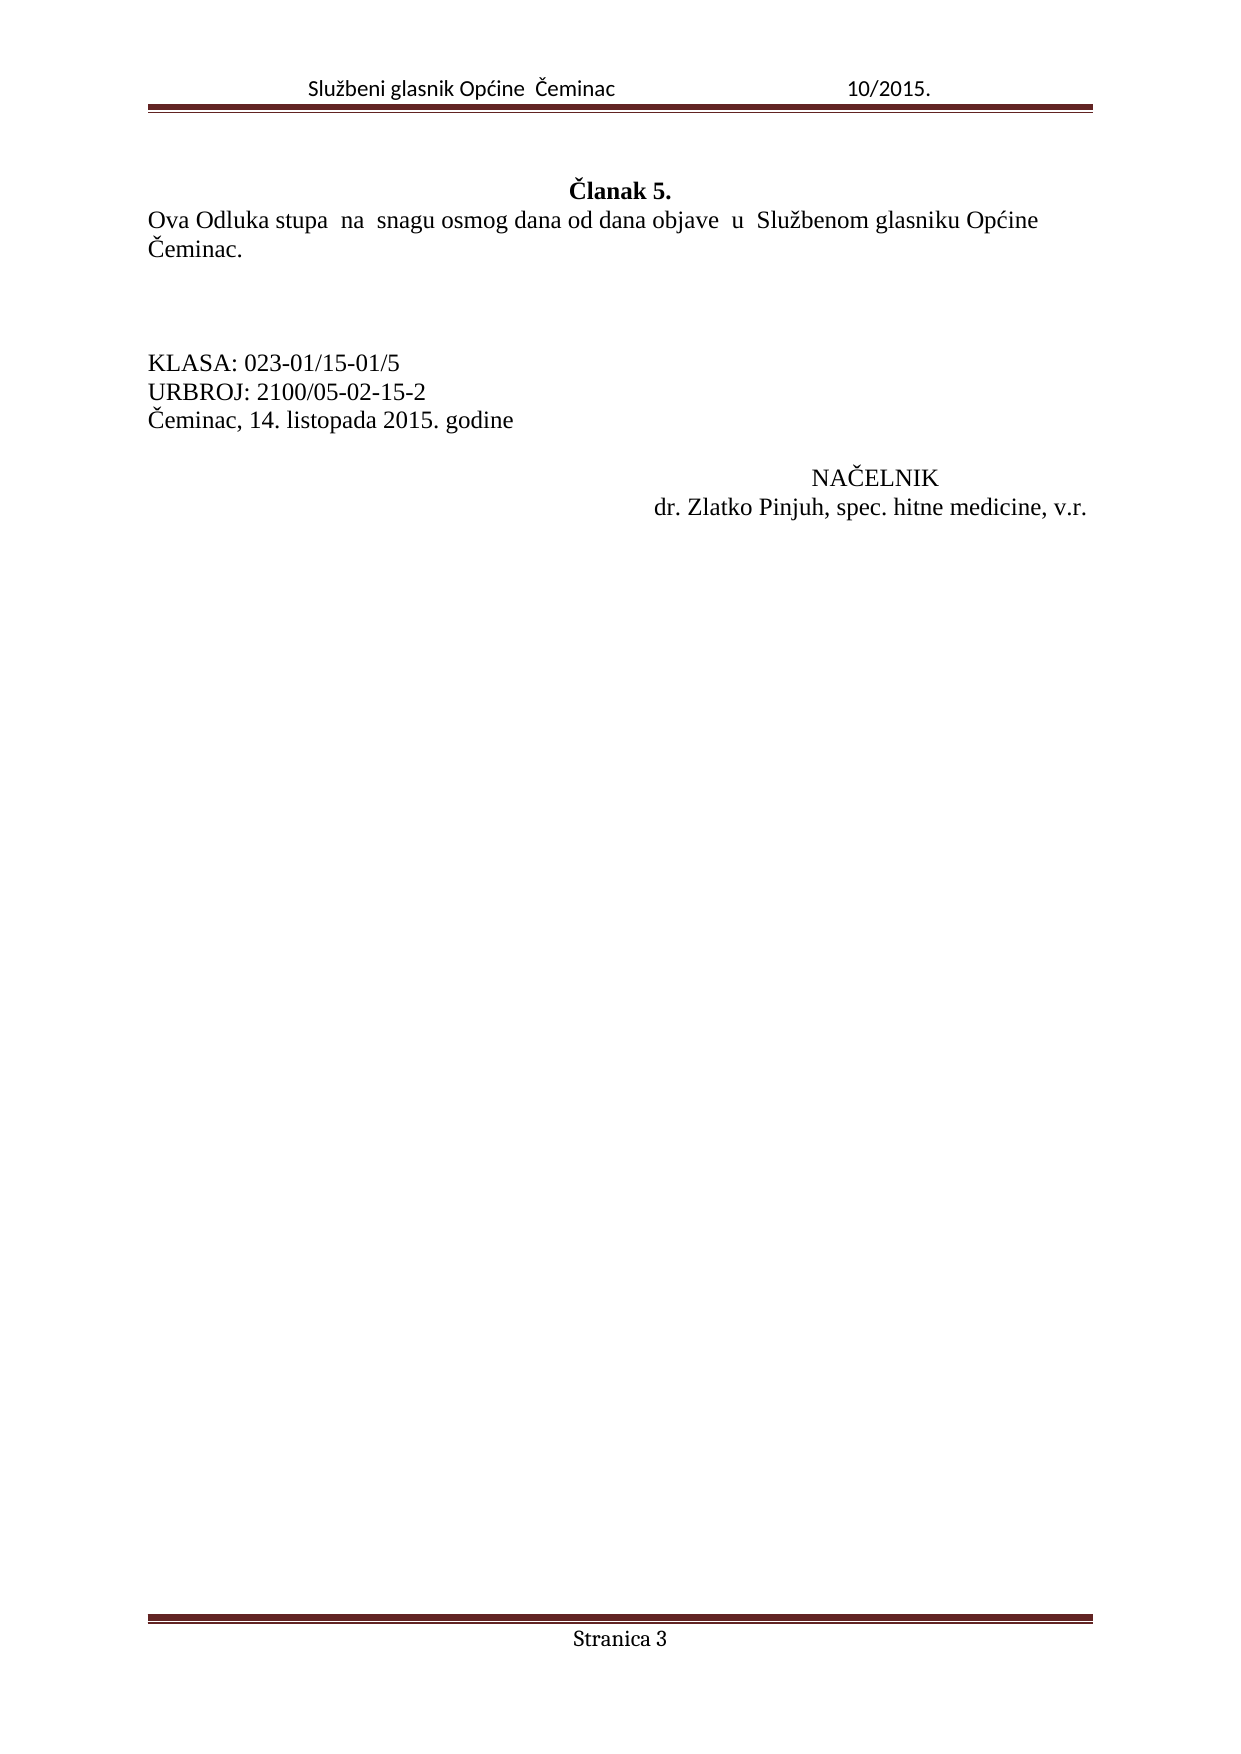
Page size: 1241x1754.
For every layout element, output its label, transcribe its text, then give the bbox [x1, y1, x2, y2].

text Ova Odluka stupa na snagu osmog dana od dana objave u Službenom glasniku Općine Čeminac. [148, 205, 1093, 263]
text dr. Zlatko Pinjuh, spec. hitne medicine, v.r. [148, 492, 1093, 521]
text Čeminac, 14. listopada 2015. godine [148, 406, 1093, 434]
text URBROJ: 2100/05-02-15-2 [148, 377, 1093, 406]
text NAČELNIK [738, 463, 1093, 492]
text KLASA: 023-01/15-01/5 [148, 348, 1093, 377]
text Članak 5. [148, 176, 1093, 205]
